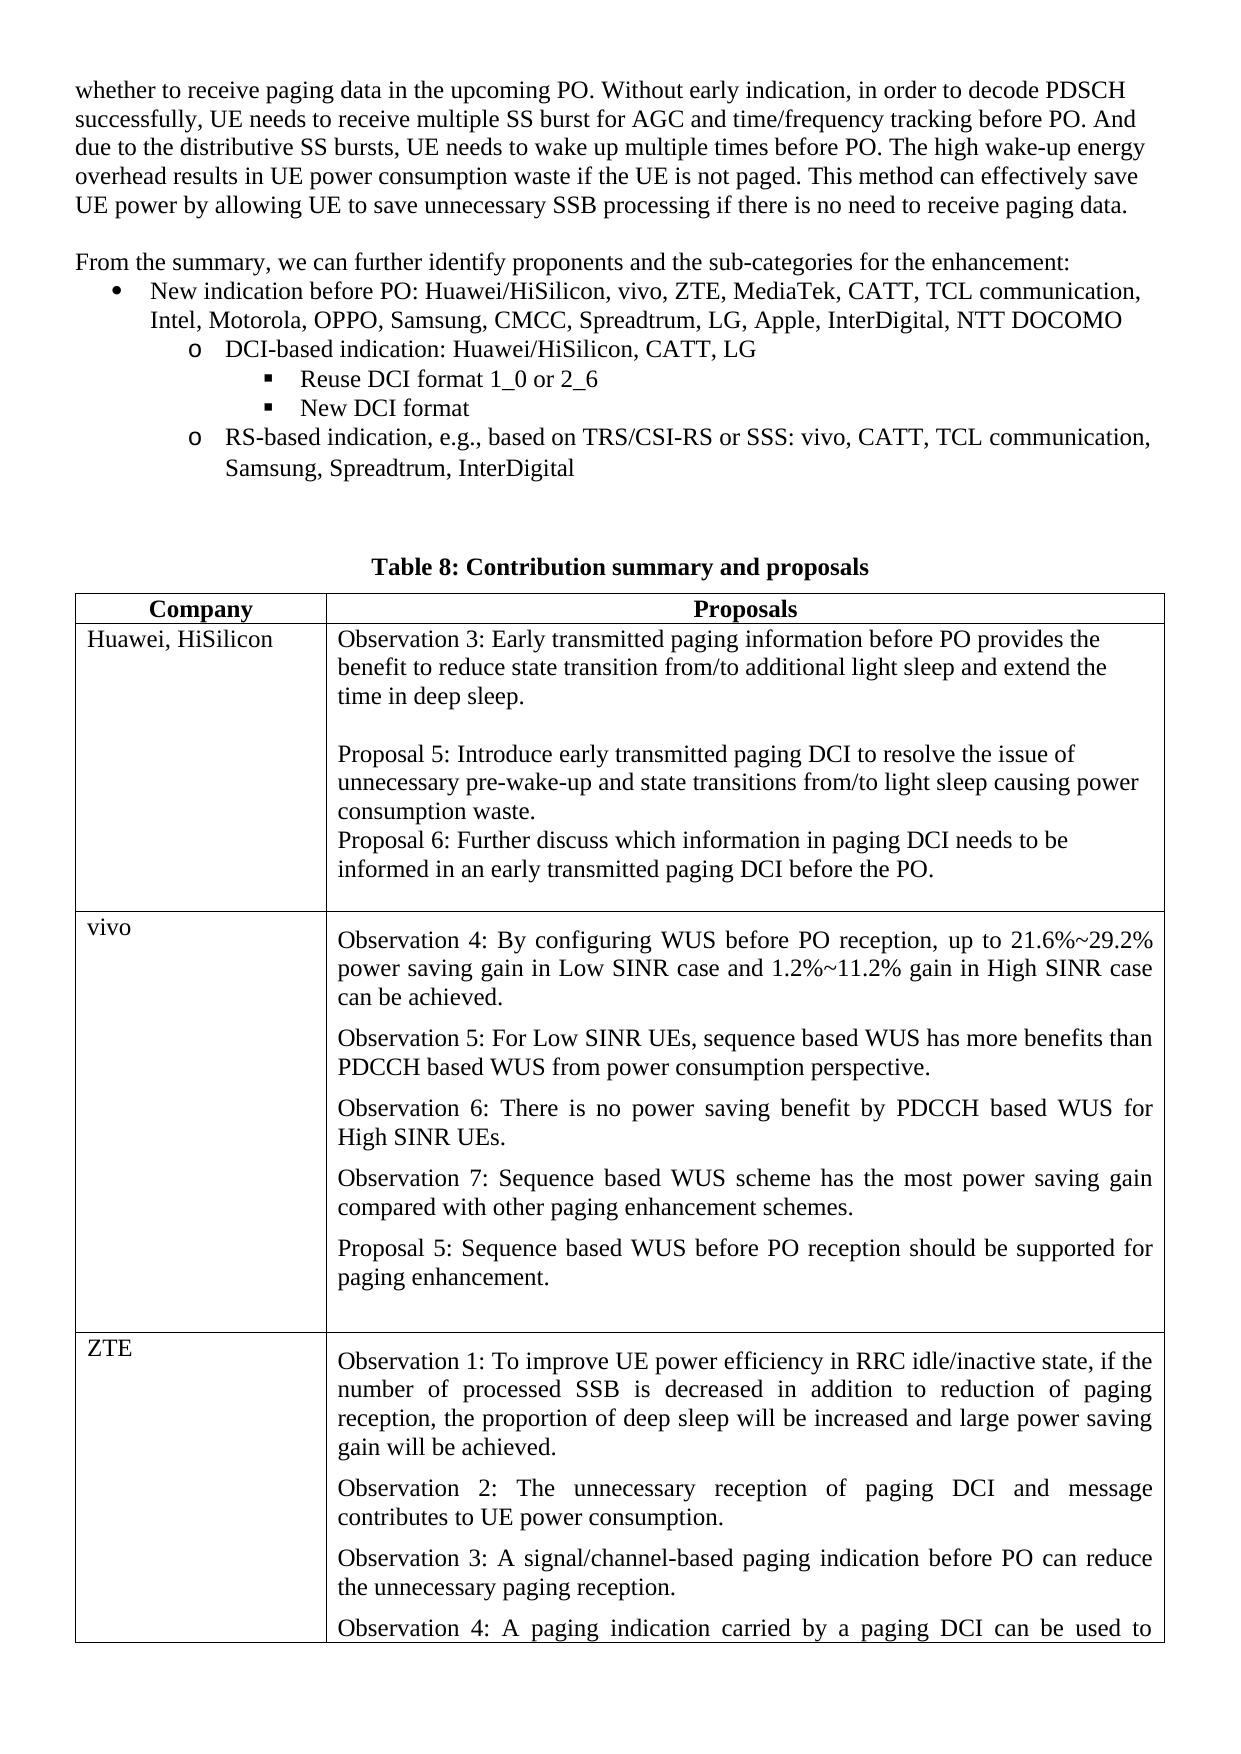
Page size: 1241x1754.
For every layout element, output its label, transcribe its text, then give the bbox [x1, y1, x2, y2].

table_cell Huawei, HiSilicon [76, 624, 326, 911]
list RS-based indication, e.g., based on TRS/CSI-RS or SSS: vivo, CATT, TCL communication, Samsung, Spreadtrum, InterDigital [187, 422, 1165, 482]
table_cell vivo [76, 912, 326, 1332]
list New indication before PO: Huawei/HiSilicon, vivo, ZTE, MediaTek, CATT, TCL communication, Intel, Motorola, OPPO, Samsung, CMCC, Spreadtrum, LG, Apple, InterDigital, NTT DOCOMO [112, 276, 1165, 334]
table_cell Observation 3: Early transmitted paging information before PO provides the benefit to reduce state transition from/to additional light sleep and extend the time in deep sleep. Proposal 5: Introduce early transmitted paging DCI to resolve the issue of unnecessary pre-wake-up and state transitions from/to light sleep causing power consumption waste. Proposal 6: Further discuss which information in paging DCI needs to be informed in an early transmitted paging DCI before the PO. [327, 624, 1164, 911]
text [75, 75, 1165, 219]
table_header Proposals [327, 594, 1164, 623]
list Reuse DCI format 1_0 or 2_6 [262, 364, 1165, 393]
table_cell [327, 1333, 1164, 1642]
table_header Company [76, 594, 326, 623]
table_cell ZTE [76, 1333, 326, 1642]
list New DCI format [262, 393, 1165, 422]
text Table 8: Contribution summary and proposals [75, 552, 1165, 580]
list DCI-based indication: Huawei/HiSilicon, CATT, LG [187, 334, 1165, 364]
text From the summary, we can further identify proponents and the sub-categories for the enhancement: [75, 247, 1165, 276]
table_cell Observation 4: By configuring WUS before PO reception, up to 21.6%~29.2% power saving gain in Low SINR case and 1.2%~11.2% gain in High SINR case can be achieved. Observation 5: For Low SINR UEs, sequence based WUS has more benefits than PDCCH based WUS from power consumption perspective. Observation 6: There is no power saving benefit by PDCCH based WUS for High SINR UEs. Observation 7: Sequence based WUS scheme has the most power saving gain compared with other paging enhancement schemes. Proposal 5: Sequence based WUS before PO reception should be supported for paging enhancement. [327, 912, 1164, 1332]
